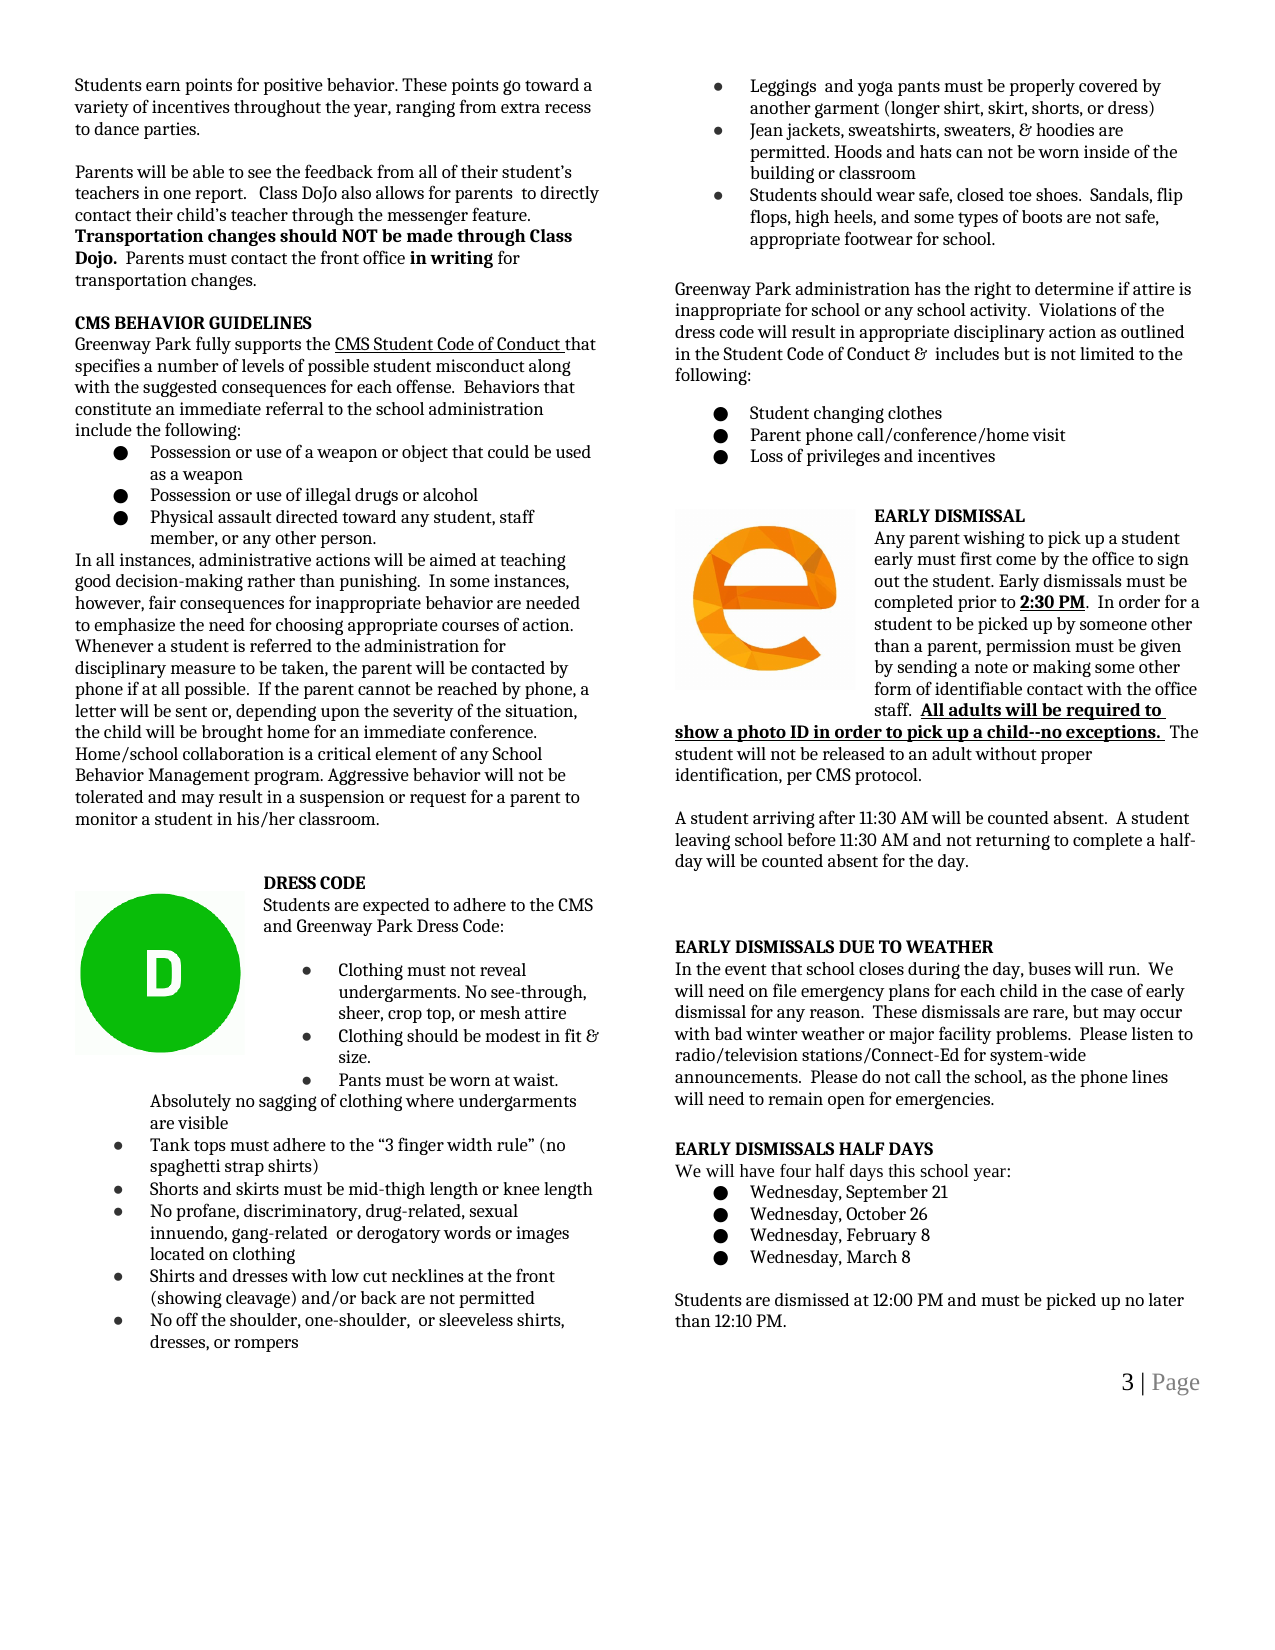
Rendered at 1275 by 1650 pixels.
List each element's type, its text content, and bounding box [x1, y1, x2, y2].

list Shirts and dresses with low cut necklines at the front (showing cleavage) and/or back are not permitted [112, 1265, 600, 1309]
list Possession or use of illegal drugs or alcohol [112, 485, 600, 506]
list Loss of privileges and incentives [712, 446, 1200, 468]
list Possession or use of a weapon or object that could be used as a weapon [112, 442, 600, 485]
list Clothing should be modest in fit & size. [112, 1024, 600, 1068]
list Leggings and yoga pants must be properly covered by another garment (longer shirt, skirt, shorts, or dress) [712, 75, 1200, 119]
text Any parent wishing to pick up a student early must first come by the office to sign out the student. Early dismissals must be completed prior to 2:30 PM. In order for a student to be picked up by someone other than a parent, permission must be given by sending a note or making some other form of identifiable contact with the office staff. All adults will be required to show a photo ID in order to pick up a child--no exceptions. The student will not be released to an adult without proper identification, per CMS protocol. [675, 527, 1200, 786]
subtitle DRESS CODE [75, 873, 600, 894]
subtitle CMS BEHAVIOR GUIDELINES [75, 312, 600, 334]
text A student arriving after 11:30 AM will be counted absent. A student leaving school before 11:30 AM and not returning to complete a half-day will be counted absent for the day. [675, 808, 1200, 872]
list Student changing clothes [712, 403, 1200, 424]
text Greenway Park fully supports the CMS Student Code of Conduct that specifies a number of levels of possible student misconduct along with the suggested consequences for each offense. Behaviors that constitute an immediate referral to the school administration include the following: [75, 334, 600, 442]
list Shorts and skirts must be mid-thigh length or knee length [112, 1178, 600, 1200]
text EARLY DISMISSAL [675, 506, 1200, 527]
text Greenway Park administration has the right to determine if attire is inappropriate for school or any school activity. Violations of the dress code will result in appropriate disciplinary action as outlined in the Student Code of Conduct & includes but is not limited to the following: [675, 278, 1200, 386]
text Parents will be able to see the feedback from all of their student’s teachers in one report. Class DoJo also allows for parents to directly contact their child’s teacher through the messenger feature. Transportation changes should NOT be made through Class Dojo. Parents must contact the front office in writing for transportation changes. [75, 161, 600, 291]
picture [75, 891, 245, 1055]
list Parent phone call/conference/home visit [712, 424, 1200, 446]
list Wednesday, September 21 [712, 1181, 1200, 1203]
list Jean jackets, sweatshirts, sweaters, & hoodies are permitted. Hoods and hats can not be worn inside of the building or classroom [712, 119, 1200, 184]
list Students should wear safe, closed toe shoes. Sandals, flip flops, high heels, and some types of boots are not safe, appropriate footwear for school. [712, 184, 1200, 278]
text In the event that school closes during the day, buses will run. We will need on file emergency plans for each child in the case of early dismissal for any reason. These dismissals are rare, but may occur with bad winter weather or major facility problems. Please listen to radio/television stations/Connect-Ed for system-wide announcements. Please do not call the school, as the phone lines will need to remain open for emergencies. [675, 959, 1200, 1138]
list No profane, discriminatory, drug-related, sexual innuendo, gang-related or derogatory words or images located on clothing [112, 1200, 600, 1265]
picture [675, 509, 856, 690]
text Students are expected to adhere to the CMS and Greenway Park Dress Code: [245, 894, 600, 937]
subtitle EARLY DISMISSALS HALF DAYS [675, 1138, 1200, 1160]
list No off the shoulder, one-shoulder, or sleeveless shirts, dresses, or rompers [112, 1309, 600, 1353]
text We will have four half days this school year: [675, 1160, 1200, 1181]
text Students earn points for positive behavior. These points go toward a variety of incentives throughout the year, ranging from extra recess to dance parties. [75, 75, 600, 140]
text In all instances, administrative actions will be aimed at teaching good decision-making rather than punishing. In some instances, however, fair consequences for inappropriate behavior are needed to emphasize the need for choosing appropriate courses of action. Whenever a student is referred to the administration for disciplinary measure to be taken, the parent will be contacted by phone if at all possible. If the parent cannot be reached by phone, a letter will be sent or, depending upon the severity of the situation, the child will be brought home for an immediate conference. Home/school collaboration is a critical element of any School Behavior Management program. Aggressive behavior will not be tolerated and may result in a suspension or request for a parent to monitor a student in his/her classroom. [75, 549, 600, 830]
list Wednesday, October 26 [712, 1203, 1200, 1224]
list Tank tops must adhere to the “3 finger width rule” (no spaghetti strap shirts) [112, 1134, 600, 1178]
subtitle EARLY DISMISSALS DUE TO WEATHER [675, 937, 1200, 959]
text Students are dismissed at 12:00 PM and must be picked up no later than 12:10 PM. [675, 1289, 1200, 1332]
list Wednesday, February 8 [712, 1224, 1200, 1246]
list Clothing must not reveal undergarments. No see-through, sheer, crop top, or mesh attire [245, 959, 600, 1024]
list Wednesday, March 8 [712, 1246, 1200, 1268]
list Pants must be worn at waist. Absolutely no sagging of clothing where undergarments are visible [112, 1068, 600, 1134]
list Physical assault directed toward any student, staff member, or any other person. [112, 506, 600, 549]
